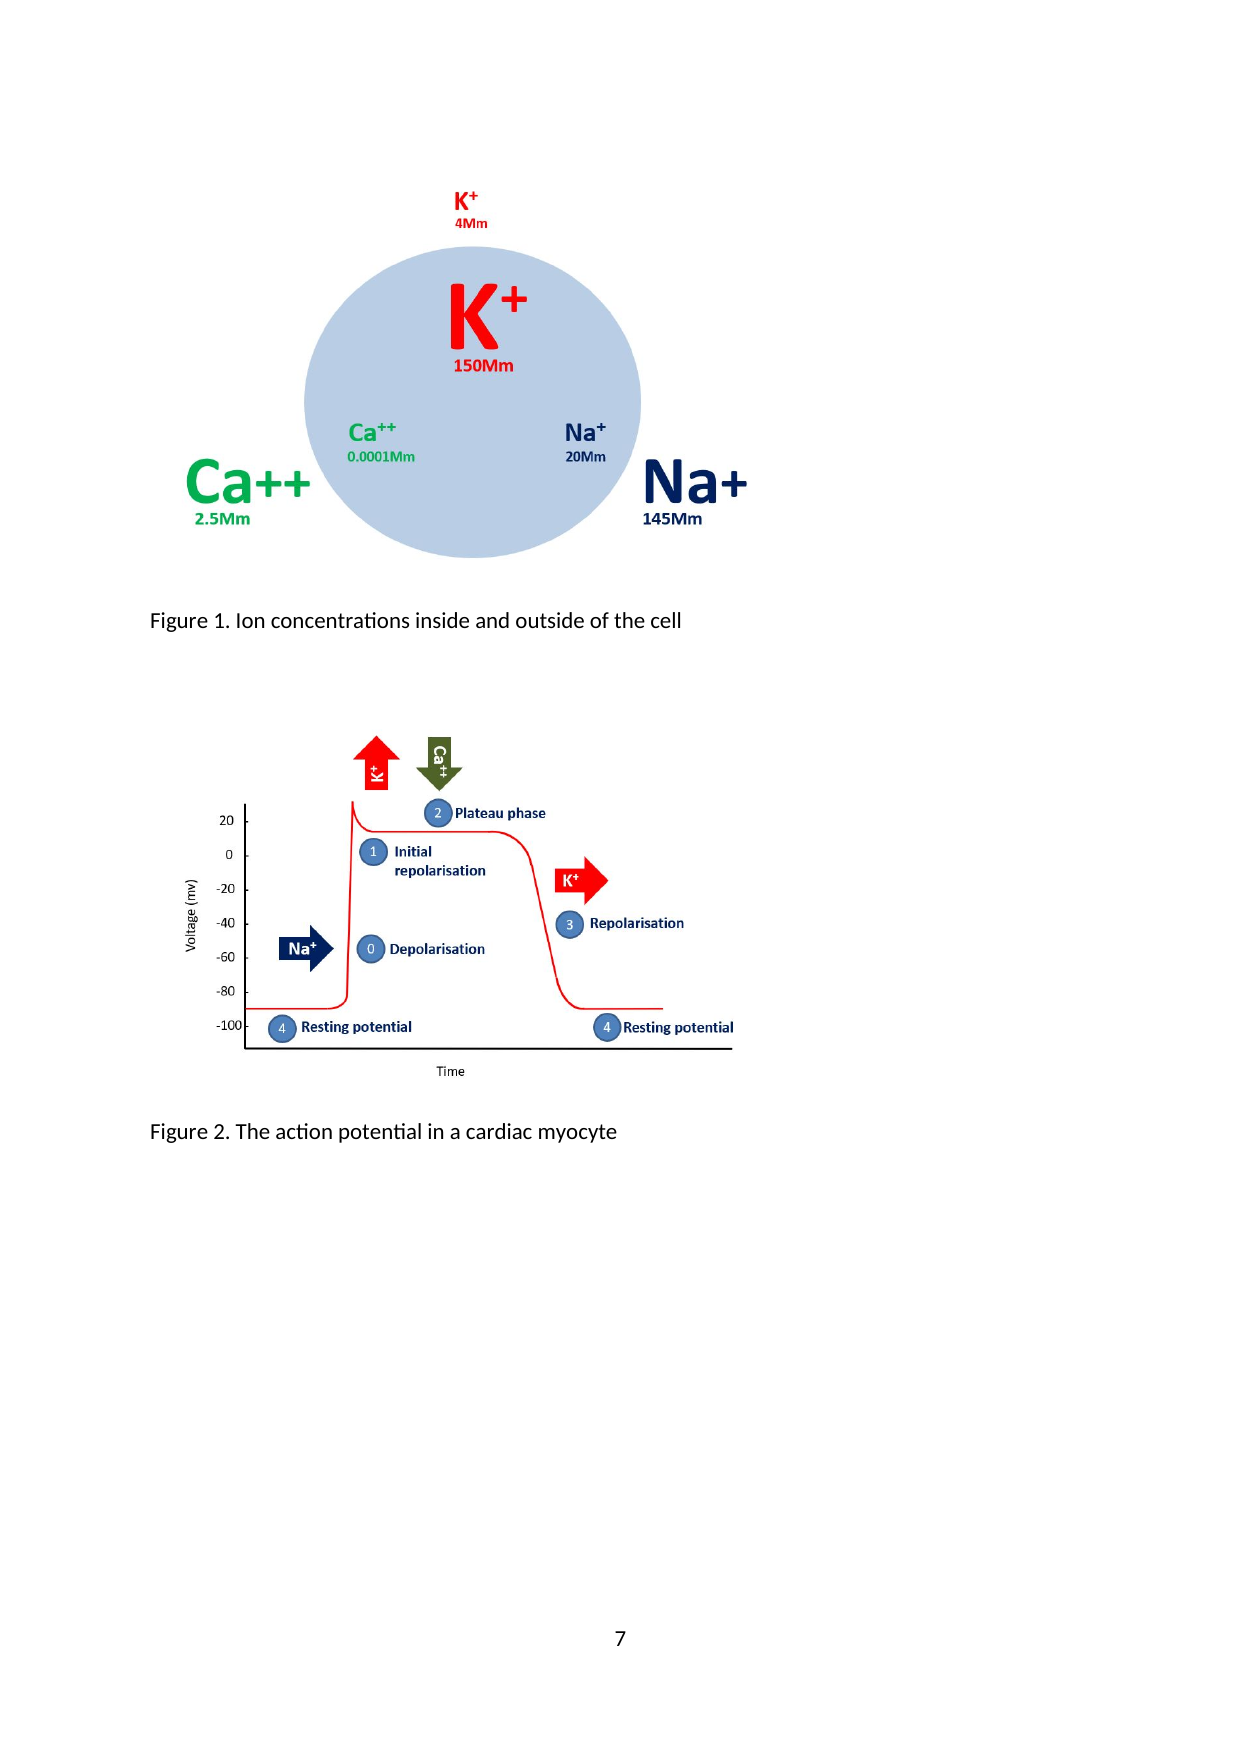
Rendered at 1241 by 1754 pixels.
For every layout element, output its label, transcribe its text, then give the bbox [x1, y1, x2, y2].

picture [150, 150, 785, 588]
picture [150, 700, 784, 1099]
text Figure 1. Ion concentrations inside and outside of the cell [150, 606, 1090, 634]
text Figure 2. The action potential in a cardiac myocyte [150, 1117, 1090, 1145]
